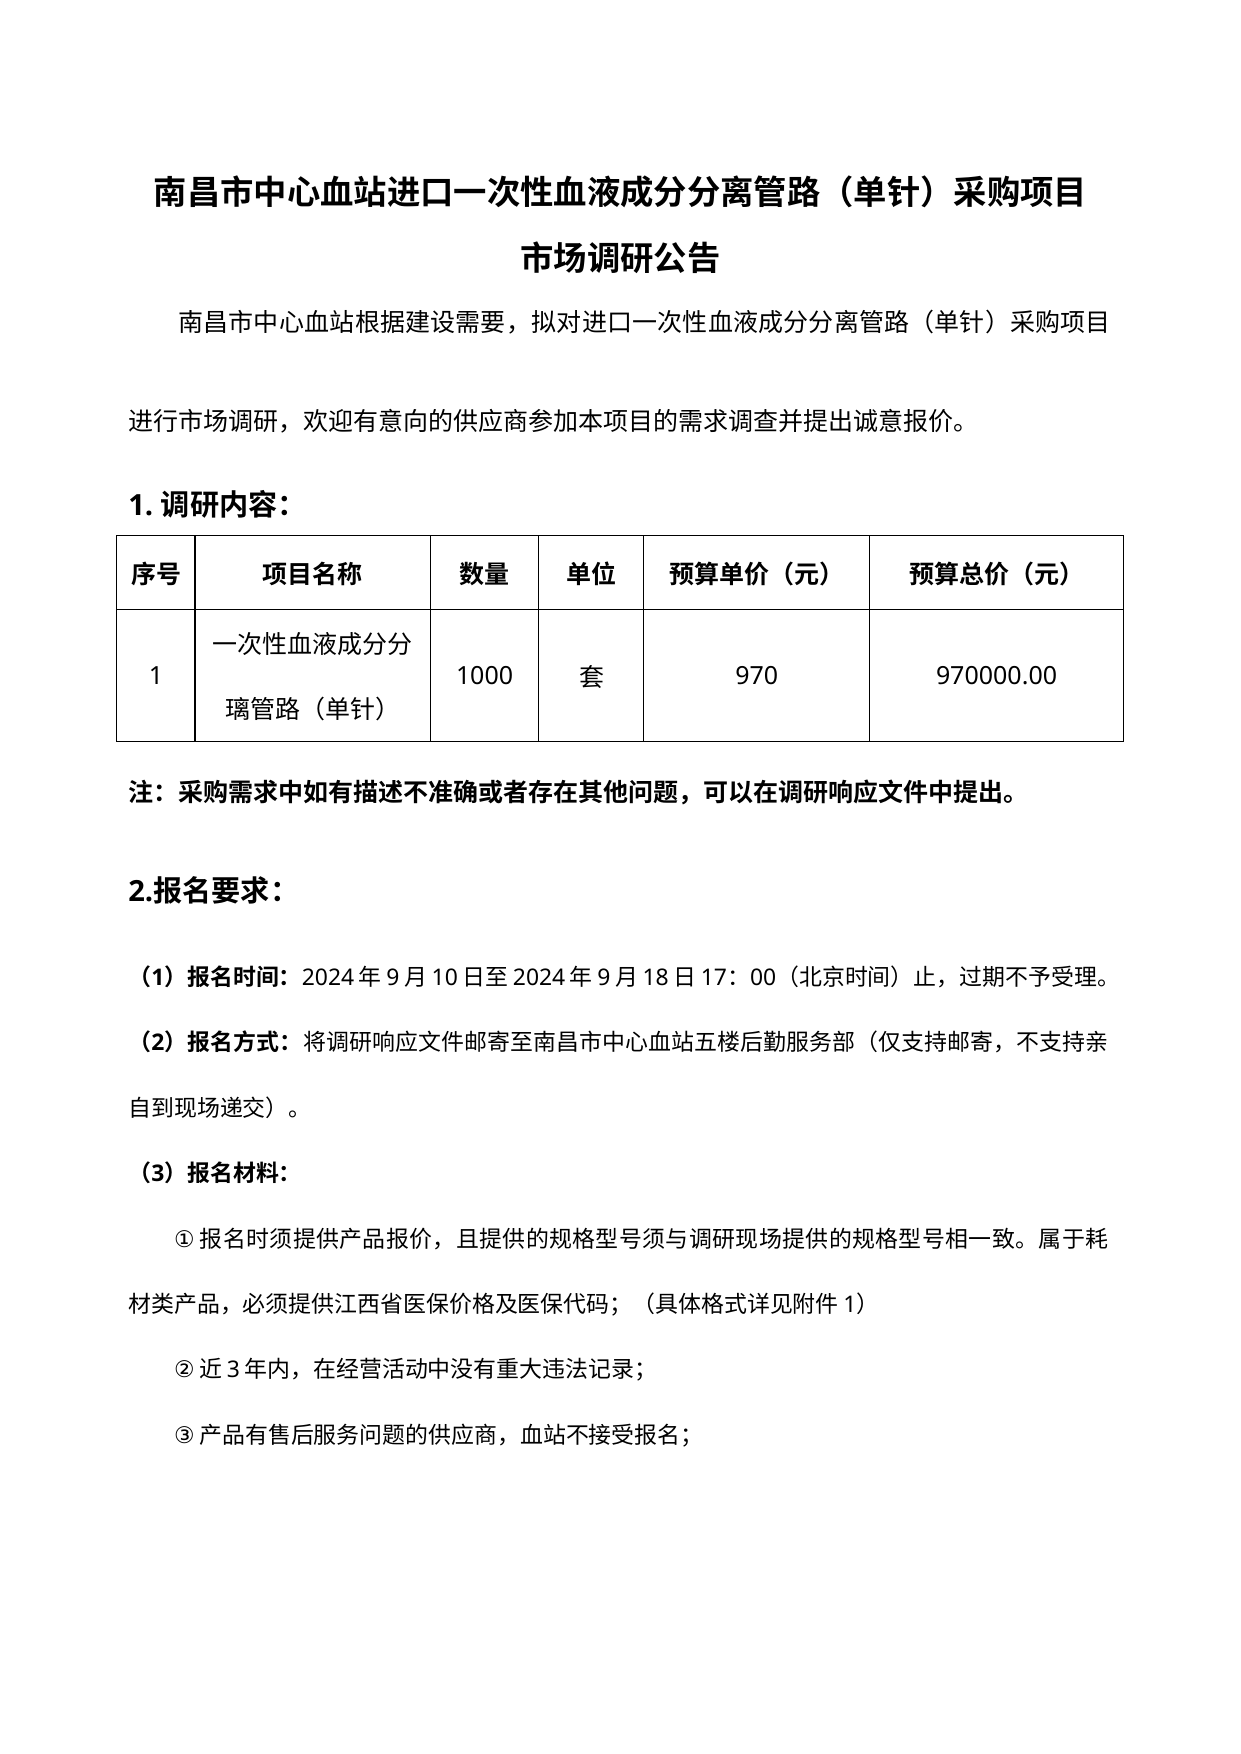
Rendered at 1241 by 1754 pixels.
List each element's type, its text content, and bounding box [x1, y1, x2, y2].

text ③产品有售后服务问题的供应商，血站不接受报名； [128, 1401, 1112, 1466]
table_header 序号 [117, 536, 194, 609]
table_header 预算单价（元） [644, 536, 869, 609]
table_cell 1 [117, 610, 194, 741]
text 南昌市中心血站根据建设需要，拟对进口一次性血液成分分离管路（单针）采购项目进行市场调研，欢迎有意向的供应商参加本项目的需求调查并提出诚意报价。 [128, 288, 1112, 452]
table_cell 套 [539, 610, 643, 741]
table_header 预算总价（元） [870, 536, 1123, 609]
text （1）报名时间：2024年9月10日至2024年9月18日17：00（北京时间）止，过期不予受理。 [128, 943, 1112, 1008]
table_header 单位 [539, 536, 643, 609]
table_cell 970000.00 [870, 610, 1123, 741]
table_header 数量 [431, 536, 538, 609]
table_cell 1000 [431, 610, 538, 741]
text （2）报名方式：将调研响应文件邮寄至南昌市中心血站五楼后勤服务部（仅支持邮寄，不支持亲自到现场递交）。 [128, 1008, 1112, 1139]
text 南昌市中心血站进口一次性血液成分分离管路（单针）采购项目 [128, 157, 1112, 223]
table_header 项目名称 [196, 536, 430, 609]
text ②近3年内，在经营活动中没有重大违法记录； [128, 1335, 1112, 1401]
text 2.报名要求： [128, 856, 1112, 922]
text ①报名时须提供产品报价，且提供的规格型号须与调研现场提供的规格型号相一致。属于耗材类产品，必须提供江西省医保价格及医保代码；（具体格式详见附件1） [128, 1204, 1112, 1335]
table_cell 970 [644, 610, 869, 741]
text （3）报名材料： [128, 1139, 1112, 1204]
text 市场调研公告 [128, 223, 1112, 288]
text 注：采购需求中如有描述不准确或者存在其他问题，可以在调研响应文件中提出。 [128, 758, 1112, 823]
table_cell 一次性血液成分分璃管路（单针） [196, 610, 430, 741]
list 调研内容： [128, 470, 1112, 535]
